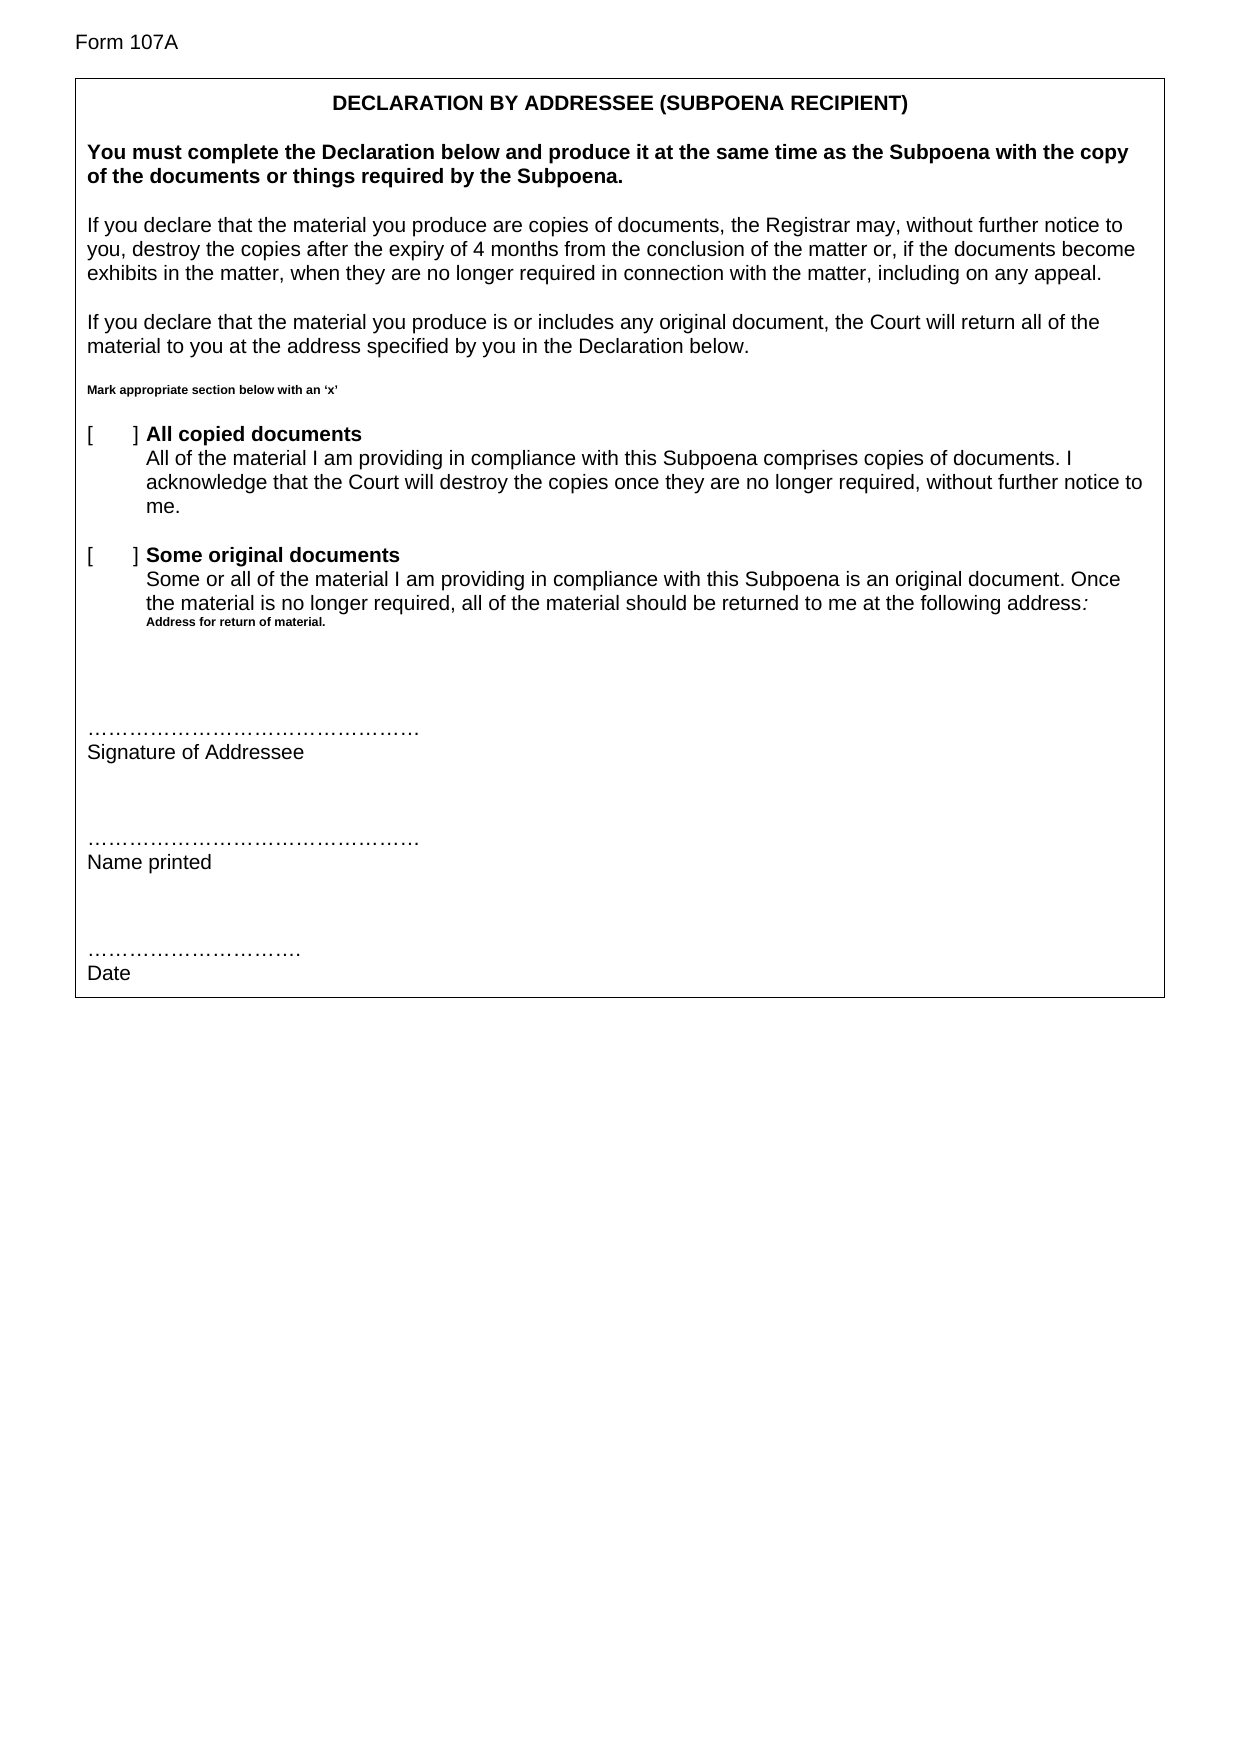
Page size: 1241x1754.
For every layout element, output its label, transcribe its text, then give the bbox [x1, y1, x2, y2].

table_header DECLARATION BY ADDRESSEE (SUBPOENA RECIPIENT) You must complete the Declaration below and produce it at the same time as the Subpoena with the copy of the documents or things required by the Subpoena. If you declare that the material you produce are copies of documents, the Registrar may, without further notice to you, destroy the copies after the expiry of 4 months from the conclusion of the matter or, if the documents become exhibits in the matter, when they are no longer required in connection with the matter, including on any appeal. If you declare that the material you produce is or includes any original document, the Court will return all of the material to you at the address specified by you in the Declaration below. Mark appropriate section below with an ‘x’ [ ] All copied documents All of the material I am providing in compliance with this Subpoena comprises copies of documents. I acknowledge that the Court will destroy the copies once they are no longer required, without further notice to me. [ ] Some original documents Some or all of the material I am providing in compliance with this Subpoena is an original document. Once the material is no longer required, all of the material should be returned to me at the following address: Address for return of material. ………………………………………… Signature of Addressee ………………………………………… Name printed …………………………. Date [76, 79, 1164, 997]
